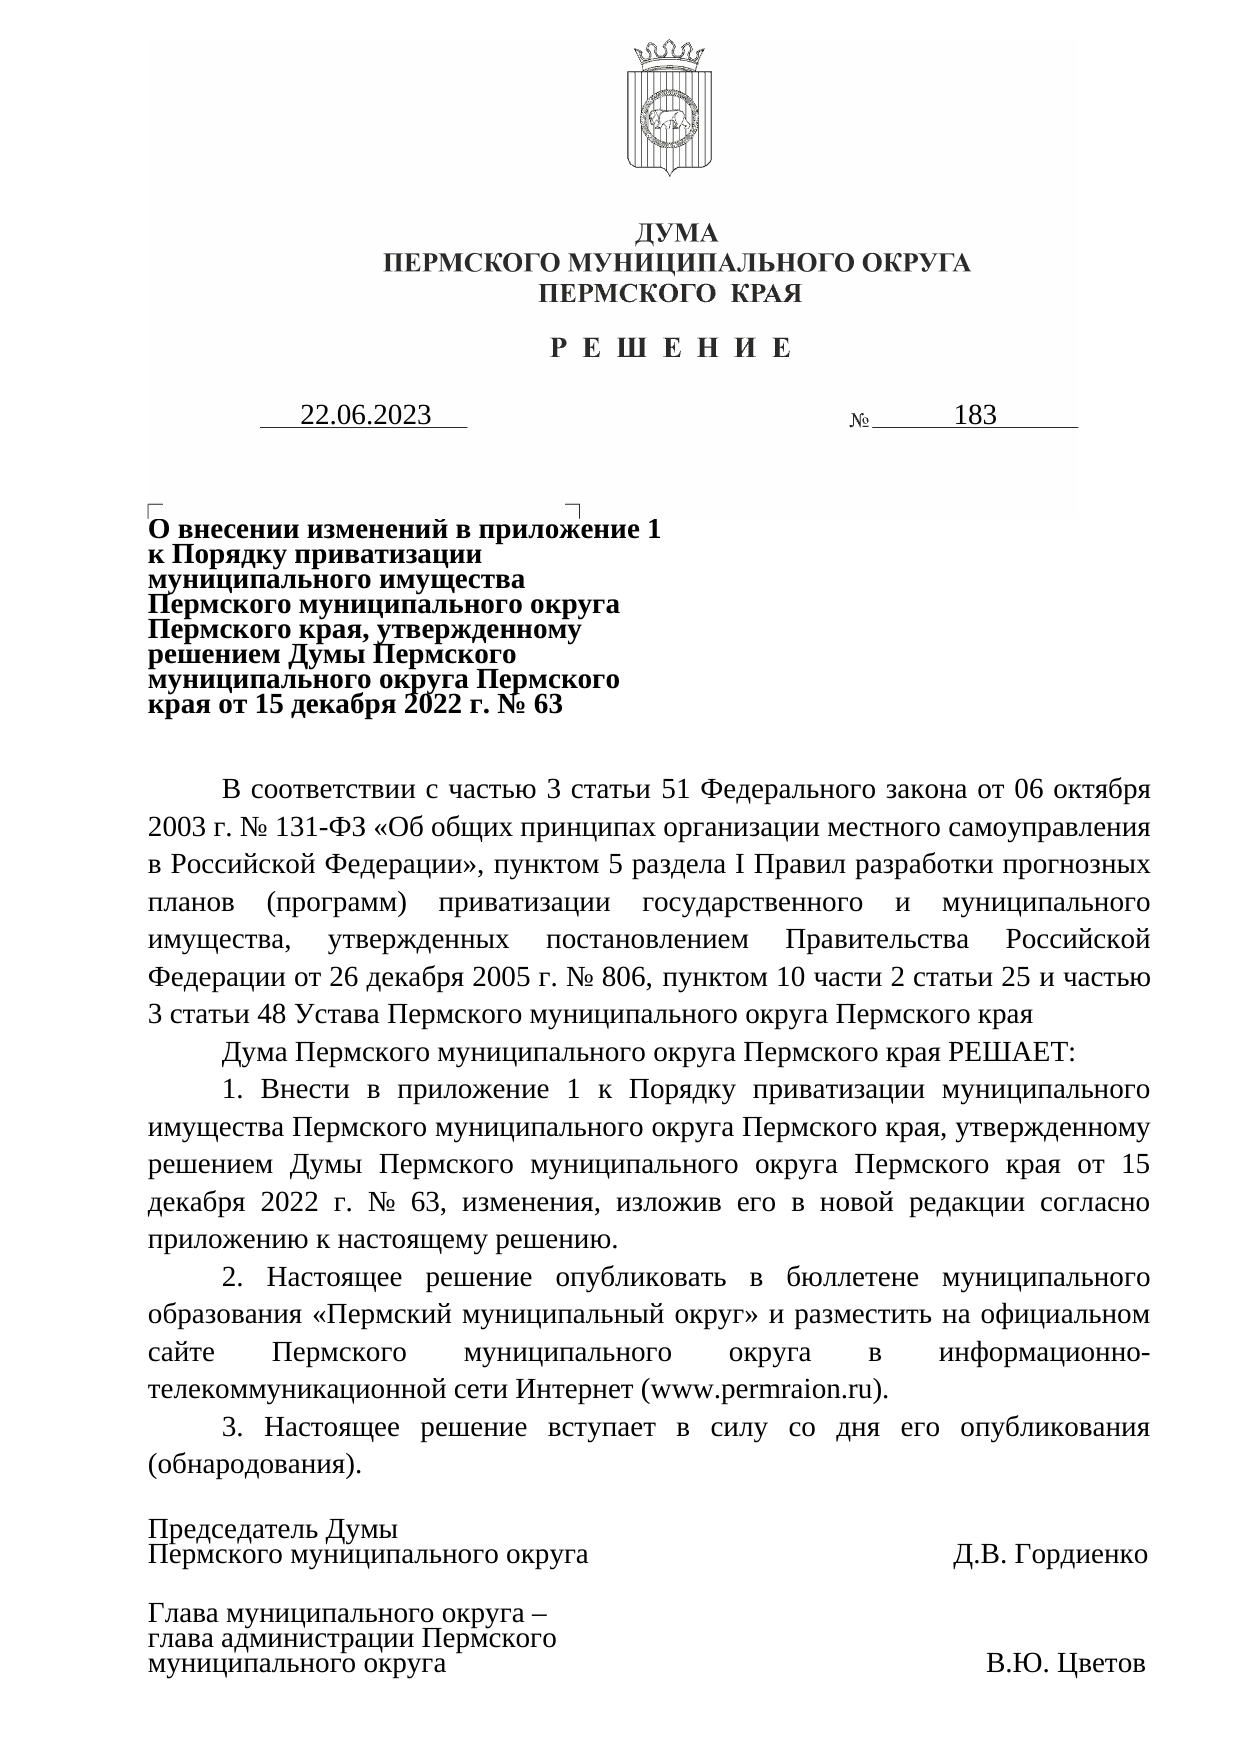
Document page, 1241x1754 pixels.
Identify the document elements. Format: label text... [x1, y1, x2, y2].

text Глава муниципального округа – [148, 1602, 1152, 1627]
text 1. Внести в приложение 1 к Порядку приватизации муниципального имущества Пермского муниципального округа Пермского края, утвержденному решением Думы Пермского муниципального округа Пермского края от 15 декабря 2022 г. № 63, изменения, изложив его в новой редакции согласно приложению к настоящему решению. [148, 1068, 1152, 1256]
picture [147, 39, 1079, 519]
text В соответствии с частью 3 статьи 51 Федерального закона от 06 октября 2003 г. № 131-ФЗ «Об общих принципах организации местного самоуправления в Российской Федерации», пунктом 5 раздела I Правил разработки прогнозных планов (программ) приватизации государственного и муниципального имущества, утвержденных постановлением Правительства Российской Федерации от 26 декабря 2005 г. № 806, пунктом 10 части 2 статьи 25 и частью 3 статьи 48 Устава Пермского муниципального округа Пермского края [148, 768, 1152, 1031]
text Пермского муниципального округа Д.В. Гордиенко [148, 1543, 1152, 1568]
text глава администрации Пермского [148, 1627, 1152, 1652]
text муниципального округа В.Ю. Цветов [148, 1652, 1152, 1677]
text Председатель Думы [148, 1518, 1152, 1543]
text Дума Пермского муниципального округа Пермского края РЕШАЕТ: [148, 1031, 1152, 1068]
text 3. Настоящее решение вступает в силу со дня его опубликования (обнародования). [148, 1406, 1152, 1481]
text 2. Настоящее решение опубликовать в бюллетене муниципального образования «Пермский муниципальный округ» и разместить на официальном сайте Пермского муниципального округа в информационно-телекоммуникационной сети Интернет (www.permraion.ru). [148, 1256, 1152, 1406]
text О внесении изменений в приложение 1 к Порядку приватизации муниципального имущества Пермского муниципального округа Пермского края, утвержденному решением Думы Пермского муниципального округа Пермского края от 15 декабря 2022 г. № 63 [148, 519, 664, 718]
